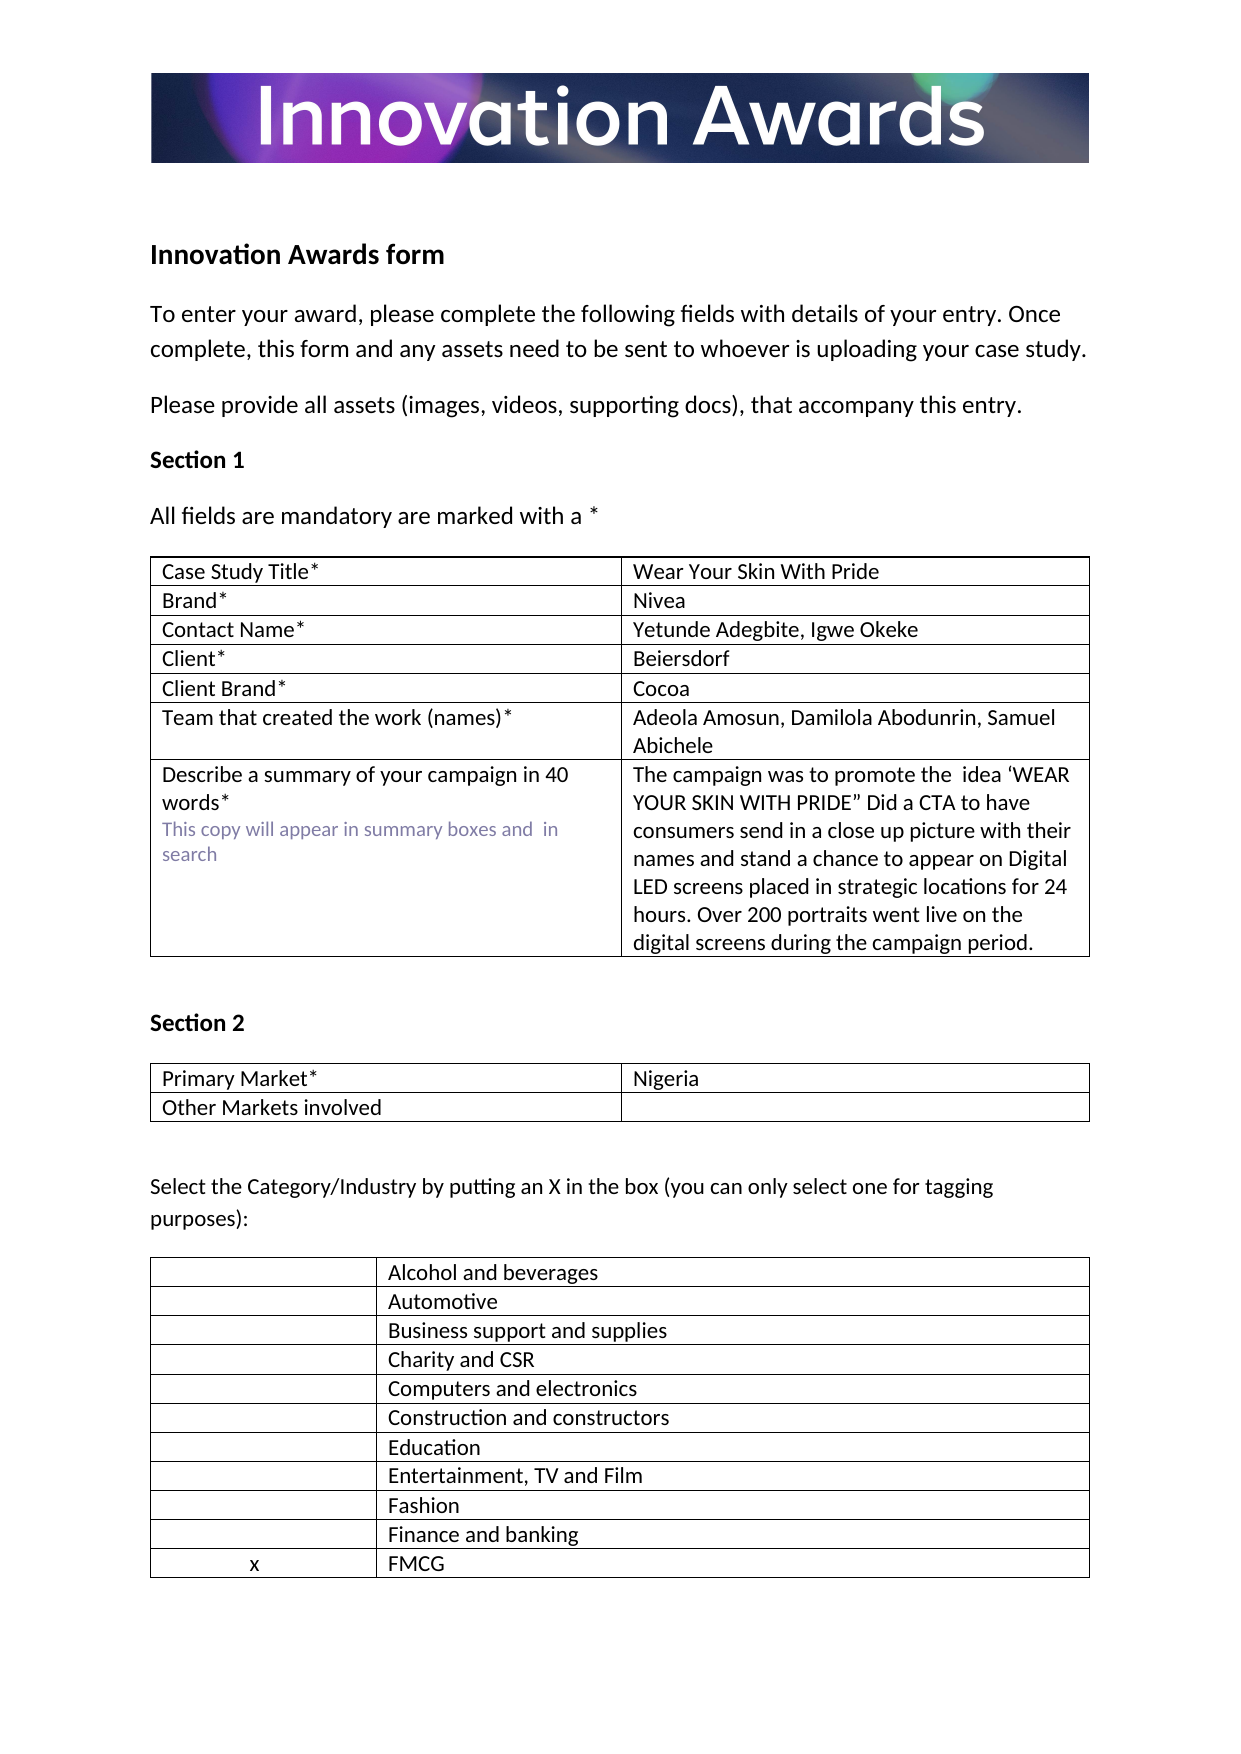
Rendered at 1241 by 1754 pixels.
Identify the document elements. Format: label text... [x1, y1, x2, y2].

table_cell [151, 1433, 376, 1461]
table_cell Fashion [377, 1491, 1089, 1519]
table_cell [151, 1404, 376, 1432]
table_cell [151, 1375, 376, 1402]
text Section 2 [150, 1007, 1090, 1037]
table_header Alcohol and beverages [377, 1258, 1089, 1286]
table_cell FMCG [377, 1549, 1089, 1577]
table_cell Client Brand* [151, 674, 621, 702]
table_cell [151, 1462, 376, 1490]
table_cell Nivea [622, 586, 1089, 614]
table_cell Other Markets involved [151, 1093, 621, 1121]
table_cell Client* [151, 645, 621, 673]
table_cell Team that created the work (names)* [151, 703, 621, 759]
table_cell Adeola Amosun, Damilola Abodunrin, Samuel Abichele [622, 703, 1089, 759]
table_cell [151, 1287, 376, 1315]
table_cell Finance and banking [377, 1520, 1089, 1548]
text Innovation Awards form [150, 236, 1090, 272]
table_cell Computers and electronics [377, 1375, 1089, 1402]
table_header Wear Your Skin With Pride [622, 558, 1089, 585]
table_cell Charity and CSR [377, 1345, 1089, 1373]
table_cell x [151, 1549, 376, 1577]
table_cell Beiersdorf [622, 645, 1089, 673]
table_header Case Study Title* [151, 558, 621, 585]
table_cell Describe a summary of your campaign in 40 words* This copy will appear in summary boxes and in search [151, 760, 621, 956]
table_header Primary Market* [151, 1064, 621, 1092]
table_cell Contact Name* [151, 616, 621, 643]
table_cell Brand* [151, 586, 621, 614]
table_header [151, 1258, 376, 1286]
table_cell Cocoa [622, 674, 1089, 702]
text To enter your award, please complete the following fields with details of your entry. Once complete, this form and any assets need to be sent to whoever is uploading your case study. [150, 298, 1090, 363]
text Please provide all assets (images, videos, supporting docs), that accompany this entry. [150, 389, 1090, 419]
table_cell [151, 1491, 376, 1519]
table_cell [622, 1093, 1089, 1121]
table_cell [151, 1345, 376, 1373]
table_cell Business support and supplies [377, 1316, 1089, 1344]
table_cell [151, 1316, 376, 1344]
table_header Nigeria [622, 1064, 1089, 1092]
table_cell Yetunde Adegbite, Igwe Okeke [622, 616, 1089, 643]
text Section 1 [150, 445, 1090, 475]
text All fields are mandatory are marked with a * [150, 501, 1090, 531]
table_cell Automotive [377, 1287, 1089, 1315]
table_cell Entertainment, TV and Film [377, 1462, 1089, 1490]
table_cell The campaign was to promote the idea ‘WEAR YOUR SKIN WITH PRIDE” Did a CTA to have consumers send in a close up picture with their names and stand a chance to appear on Digital LED screens placed in strategic locations for 24 hours. Over 200 portraits went live on the digital screens during the campaign period. [622, 760, 1089, 956]
table_cell [151, 1520, 376, 1548]
picture [151, 73, 1089, 163]
text Select the Category/Industry by putting an X in the box (you can only select one for tagging purposes): [150, 1172, 1090, 1232]
table_cell Education [377, 1433, 1089, 1461]
table_cell Construction and constructors [377, 1404, 1089, 1432]
